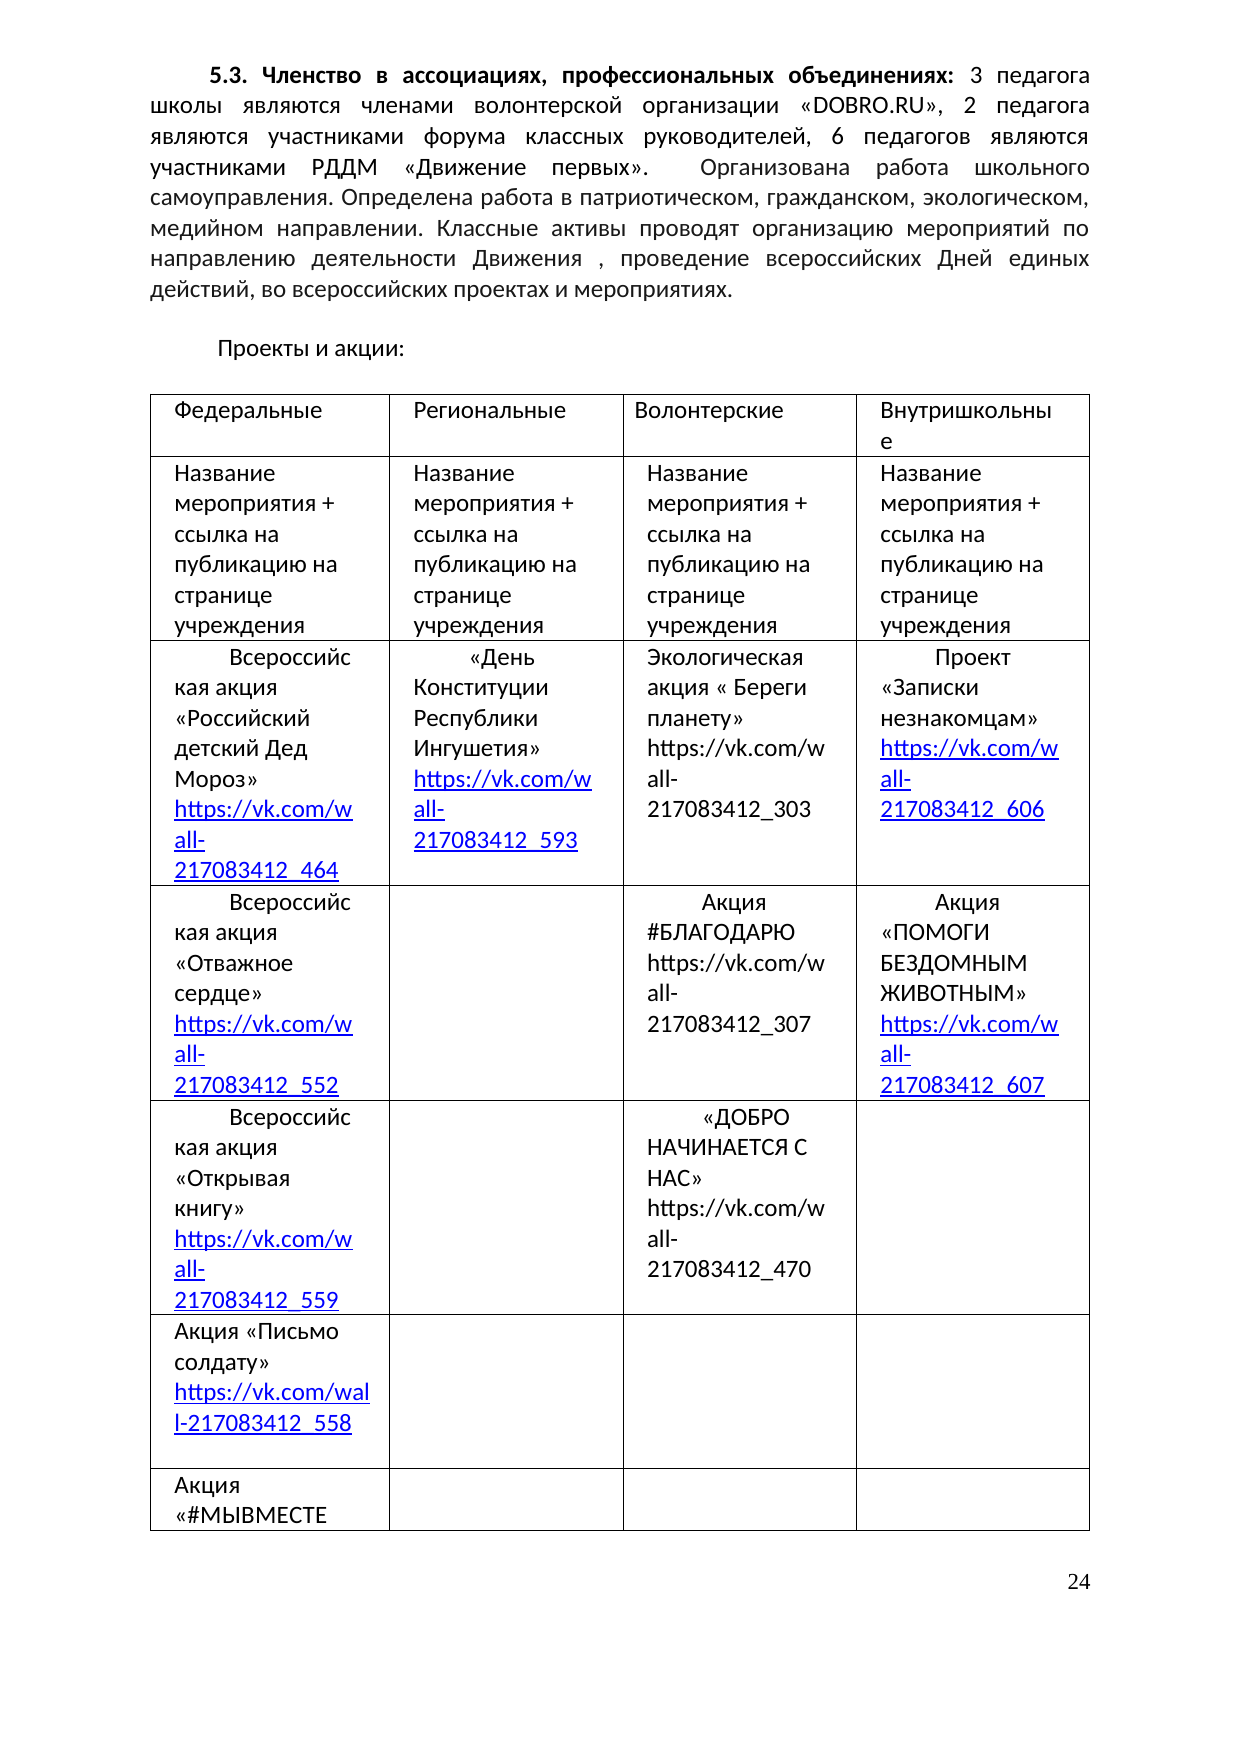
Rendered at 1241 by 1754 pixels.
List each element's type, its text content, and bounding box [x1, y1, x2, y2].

table_cell [857, 1315, 1089, 1468]
text 5.3. Членство в ассоциациях, профессиональных объединениях: 3 педагога школы являются членами волонтерской организации «DOBRO.RU», 2 педагога являются участниками форума классных руководителей, 6 педагогов являются участниками РДДМ «Движение первых». Организована работа школьного самоуправления. Определена работа в патриотическом, гражданском, экологическом, медийном направлении. Классные активы проводят организацию мероприятий по направлению деятельности Движения , проведение всероссийских Дней единых действий, во всероссийских проектах и мероприятиях. [150, 59, 1090, 303]
table_cell Всероссийская акция «Отважное сердце» https://vk.com/wall-217083412_552 [151, 886, 389, 1100]
table_header Региональные [390, 395, 623, 456]
table_cell [624, 1315, 856, 1468]
table_cell [857, 1469, 1089, 1530]
table_cell [390, 886, 623, 1100]
table_header Волонтерские [624, 395, 856, 456]
table_cell Название мероприятия + ссылка на публикацию на странице учреждения [857, 457, 1089, 640]
table_cell «День Конституции Республики Ингушетия» https://vk.com/wall-217083412_593 [390, 641, 623, 885]
table_cell [857, 1101, 1089, 1314]
table_cell Всероссийская акция «Российский детский Дед Мороз» https://vk.com/wall-217083412_464 [151, 641, 389, 885]
table_header Внутришкольные [857, 395, 1089, 456]
table_cell Акция «Письмо солдату» https://vk.com/wall-217083412_558 [151, 1315, 389, 1468]
table_cell Название мероприятия + ссылка на публикацию на странице учреждения [390, 457, 623, 640]
table_cell «ДОБРО НАЧИНАЕТСЯ С НАС» https://vk.com/wall-217083412_470 [624, 1101, 856, 1314]
table_cell Всероссийская акция «Открывая книгу» https://vk.com/wall-217083412_559 [151, 1101, 389, 1314]
table_cell Название мероприятия + ссылка на публикацию на странице учреждения [624, 457, 856, 640]
table_cell [624, 1469, 856, 1530]
table_cell Проект «Записки незнакомцам» https://vk.com/wall-217083412_606 [857, 641, 1089, 885]
text Проекты и акции: [162, 332, 1072, 363]
table_cell Акция #БЛАГОДАРЮ https://vk.com/wall-217083412_307 [624, 886, 856, 1100]
table_header Федеральные [151, 395, 389, 456]
table_cell [390, 1101, 623, 1314]
table_cell Акция «ПОМОГИ БЕЗДОМНЫМ ЖИВОТНЫМ» https://vk.com/wall-217083412_607 [857, 886, 1089, 1100]
table_cell Название мероприятия + ссылка на публикацию на странице учреждения [151, 457, 389, 640]
table_cell [390, 1469, 623, 1530]
table_cell Экологическая акция « Береги планету» https://vk.com/wall-217083412_303 [624, 641, 856, 885]
table_cell [390, 1315, 623, 1468]
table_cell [151, 1469, 389, 1530]
